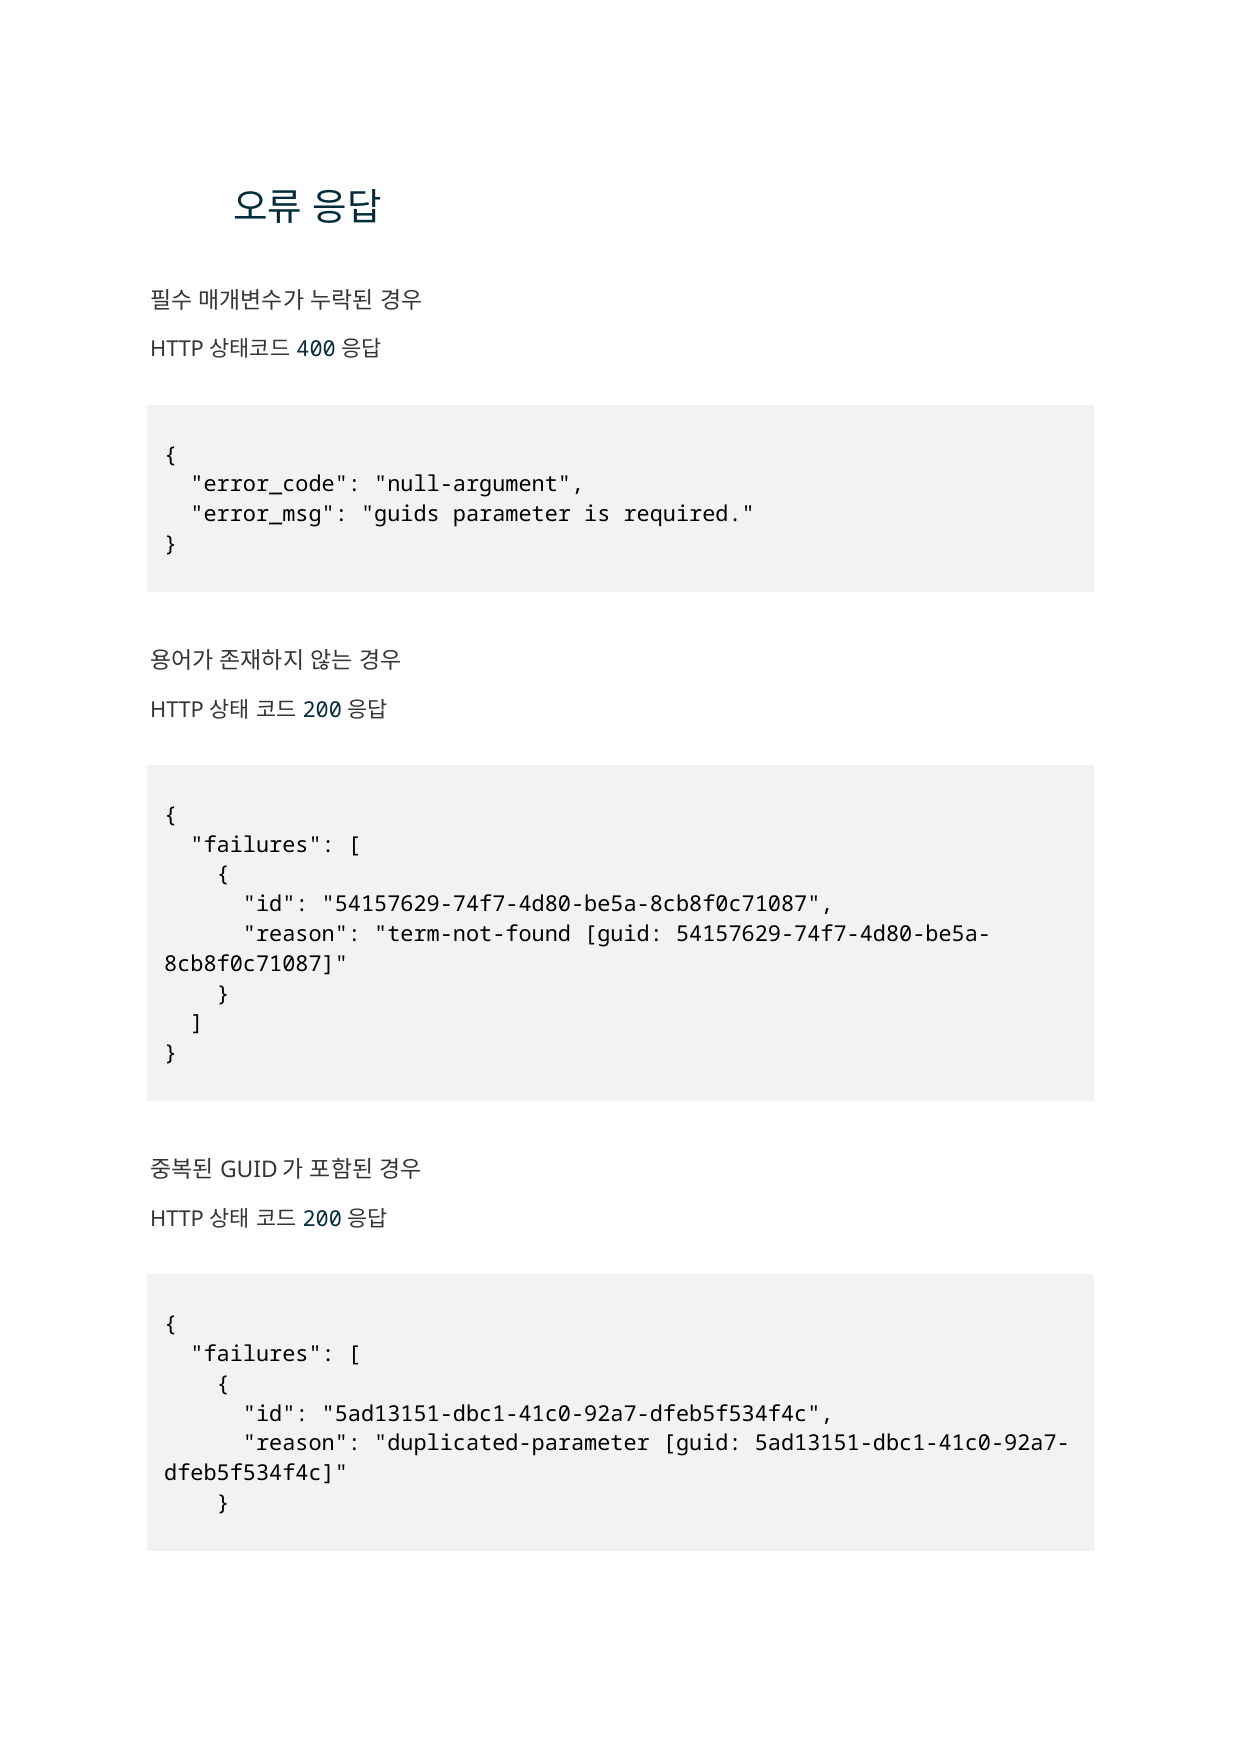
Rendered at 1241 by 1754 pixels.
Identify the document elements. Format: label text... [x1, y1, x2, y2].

text HTTP 상태코드 400 응답 [150, 331, 1090, 363]
text 필수 매개변수가 누락된 경우 [150, 281, 1090, 315]
subtitle 오류 응답 [150, 177, 1090, 231]
text 용어가 존재하지 않는 경우 [150, 642, 1090, 675]
text { "failures": [ { "id": "54157629-74f7-4d80-be5a-8cb8f0c71087", "reason": "term-not-found [guid: 54157629-74f7-4d80-be5a-8cb8f0c71087]" } ] } [148, 766, 1093, 1100]
text HTTP 상태 코드 200 응답 [150, 1201, 1090, 1233]
text HTTP 상태 코드 200 응답 [150, 692, 1090, 723]
text { "error_code": "null-argument", "error_msg": "guids parameter is required." } [148, 406, 1093, 591]
text 중복된 GUID가 포함된 경우 [150, 1151, 1090, 1184]
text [148, 1275, 1093, 1550]
